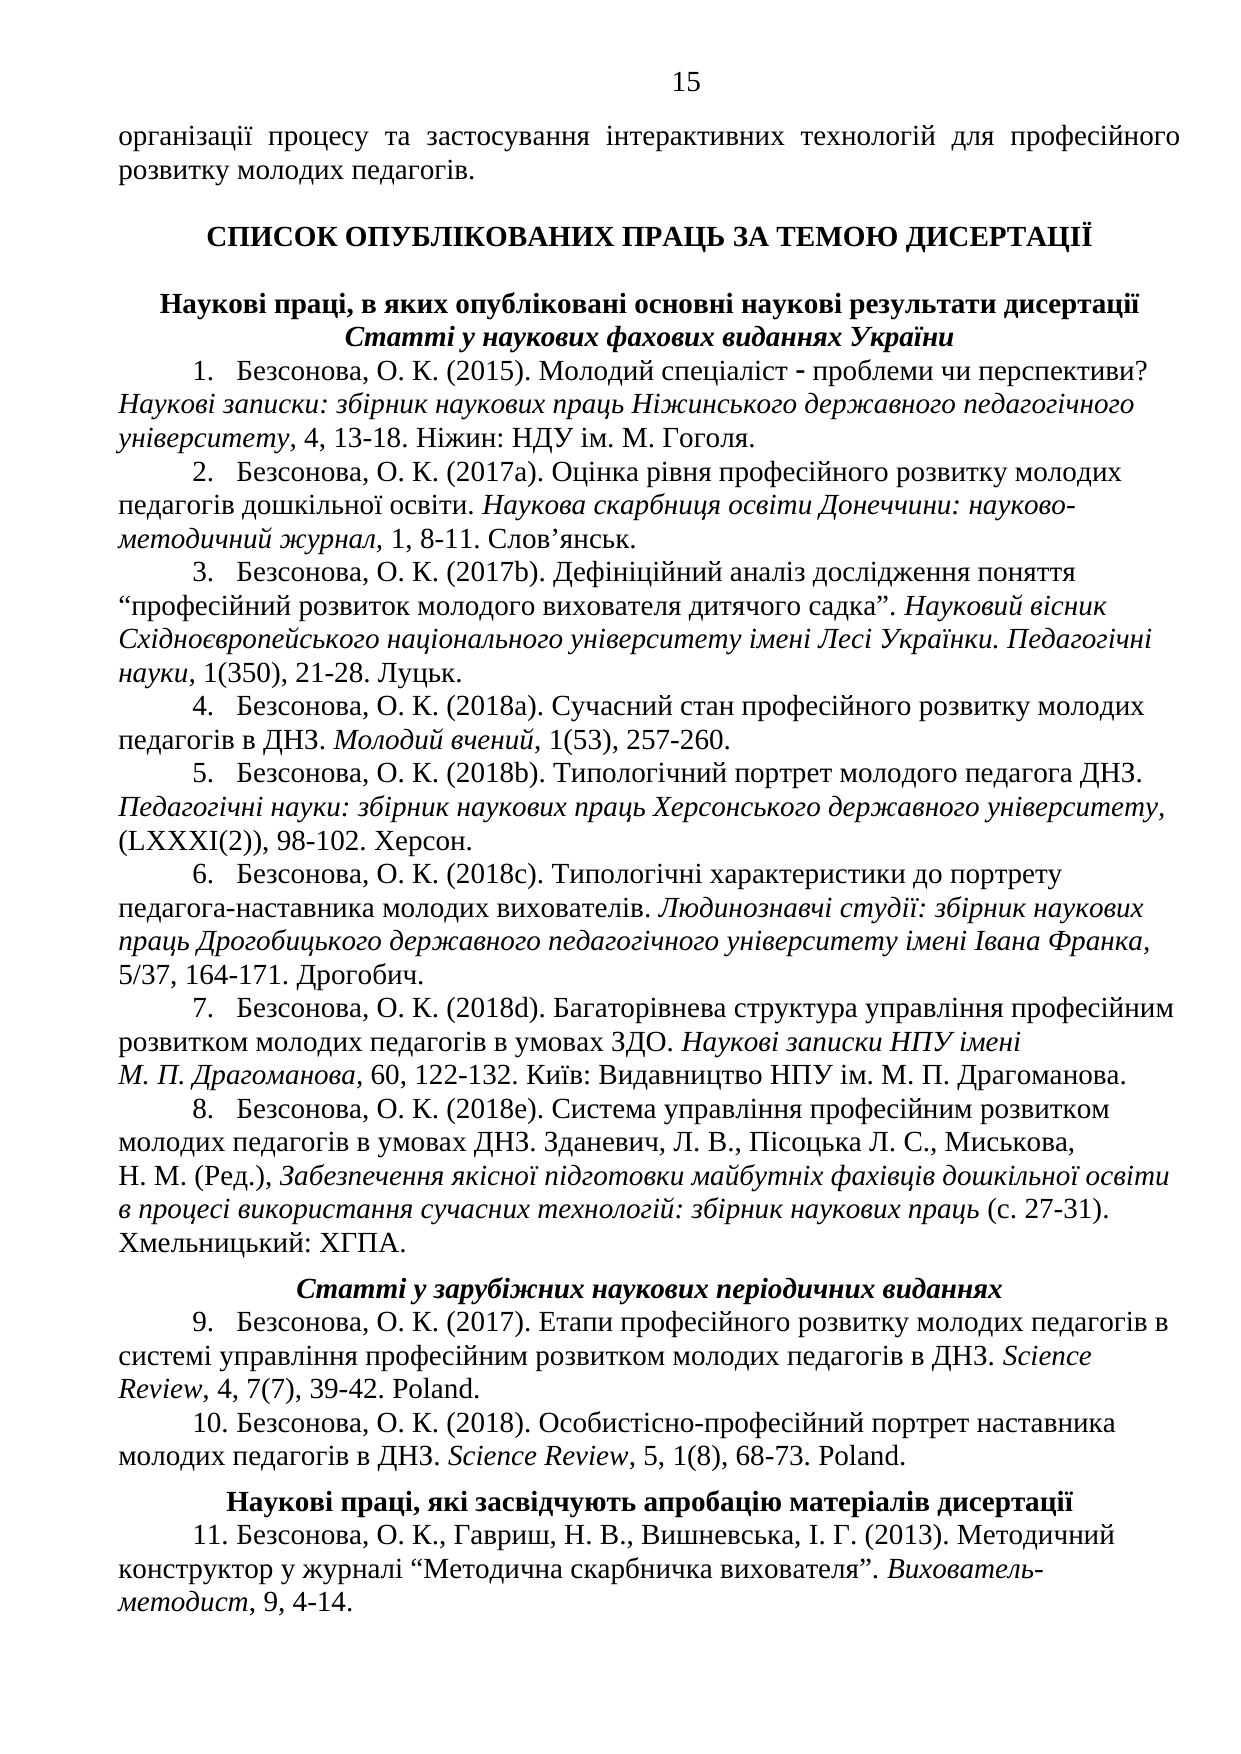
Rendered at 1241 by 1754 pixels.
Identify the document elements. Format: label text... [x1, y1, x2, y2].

list Безсонова, О. К. (2018e). Система управління професійним розвитком молодих педагогів в умовах ДНЗ. Зданевич, Л. В., Пісоцька Л. С., Миськова, Н. М. (Ред.), Забезпечення якісної підготовки майбутніх фахівців дошкільної освіти в процесі використання сучасних технологій: збірник наукових праць (с. 27-31). Хмельницький: ХГПА. [118, 1091, 1181, 1259]
text Наукові праці, які засвідчують апробацію матеріалів дисертації [118, 1484, 1181, 1517]
text Наукові праці, в яких опубліковані основні наукові результати дисертації [118, 286, 1181, 319]
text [118, 118, 1181, 185]
list Безсонова, О. К. (2018c). Типологічні характеристики до портрету педагога-наставника молодих вихователів. Людинознавчі студії: збірник наукових праць Дрогобицького державного педагогічного університету імені Івана Франка, 5/37, 164-171. Дрогобич. [118, 856, 1181, 990]
list Безсонова, О. К. (2017a). Оцінка рівня професійного розвитку молодих педагогів дошкільної освіти. Наукова скарбниця освіти Донеччини: науково-методичний журнал, 1, 8-11. Слов’янськ. [118, 454, 1181, 554]
list Безсонова, О. К. (2015). Молодий спеціаліст проблеми чи перспективи? Наукові записки: збірник наукових праць Ніжинського державного педагогічного університету, 4, 13-18. Ніжин: НДУ ім. М. Гоголя. [118, 353, 1181, 454]
text СПИСОК ОПУБЛІКОВАНИХ ПРАЦЬ ЗА ТЕМОЮ ДИСЕРТАЦІЇ [118, 219, 1181, 252]
list Безсонова, О. К. (2018d). Багаторівнева структура управління професійним розвитком молодих педагогів в умовах ЗДО. Наукові записки НПУ імені М. П. Драгоманова, 60, 122-132. Київ: Видавництво НПУ ім. М. П. Драгоманова. [118, 990, 1181, 1091]
list Безсонова, О. К. (2018a). Сучасний стан професійного розвитку молодих педагогів в ДНЗ. Молодий вчений, 1(53), 257-260. [118, 688, 1181, 756]
text Статті у наукових фахових виданнях України [118, 319, 1181, 353]
list Безсонова, О. К., Гавриш, Н. В., Вишневська, І. Г. (2013). Методичний конструктор у журналі “Методична скарбничка вихователя”. Вихователь- методист, 9, 4-14. [118, 1517, 1181, 1618]
list Безсонова, О. К. (2018). Особистісно-професійний портрет наставника молодих педагогів в ДНЗ. Science Review, 5, 1(8), 68-73. Poland. [118, 1405, 1181, 1472]
list Безсонова, О. К. (2017). Етапи професійного розвитку молодих педагогів в системі управління професійним розвитком молодих педагогів в ДНЗ. Science Review, 4, 7(7), 39-42. Poland. [118, 1304, 1181, 1405]
list Безсонова, О. К. (2017b). Дефініційний аналіз дослідження поняття “професійний розвиток молодого вихователя дитячого садка”. Науковий вісник Східноєвропейського національного університету імені Лесі Українки. Педагогічні науки, 1(350), 21-28. Луцьк. [118, 554, 1181, 688]
list Безсонова, О. К. (2018b). Типологічний портрет молодого педагога ДНЗ. Педагогічні науки: збірник наукових праць Херсонського державного університету, (LXXXI(2)), 98-102. Херсон. [118, 756, 1181, 856]
text Статті у зарубіжних наукових періодичних виданнях [118, 1271, 1181, 1304]
